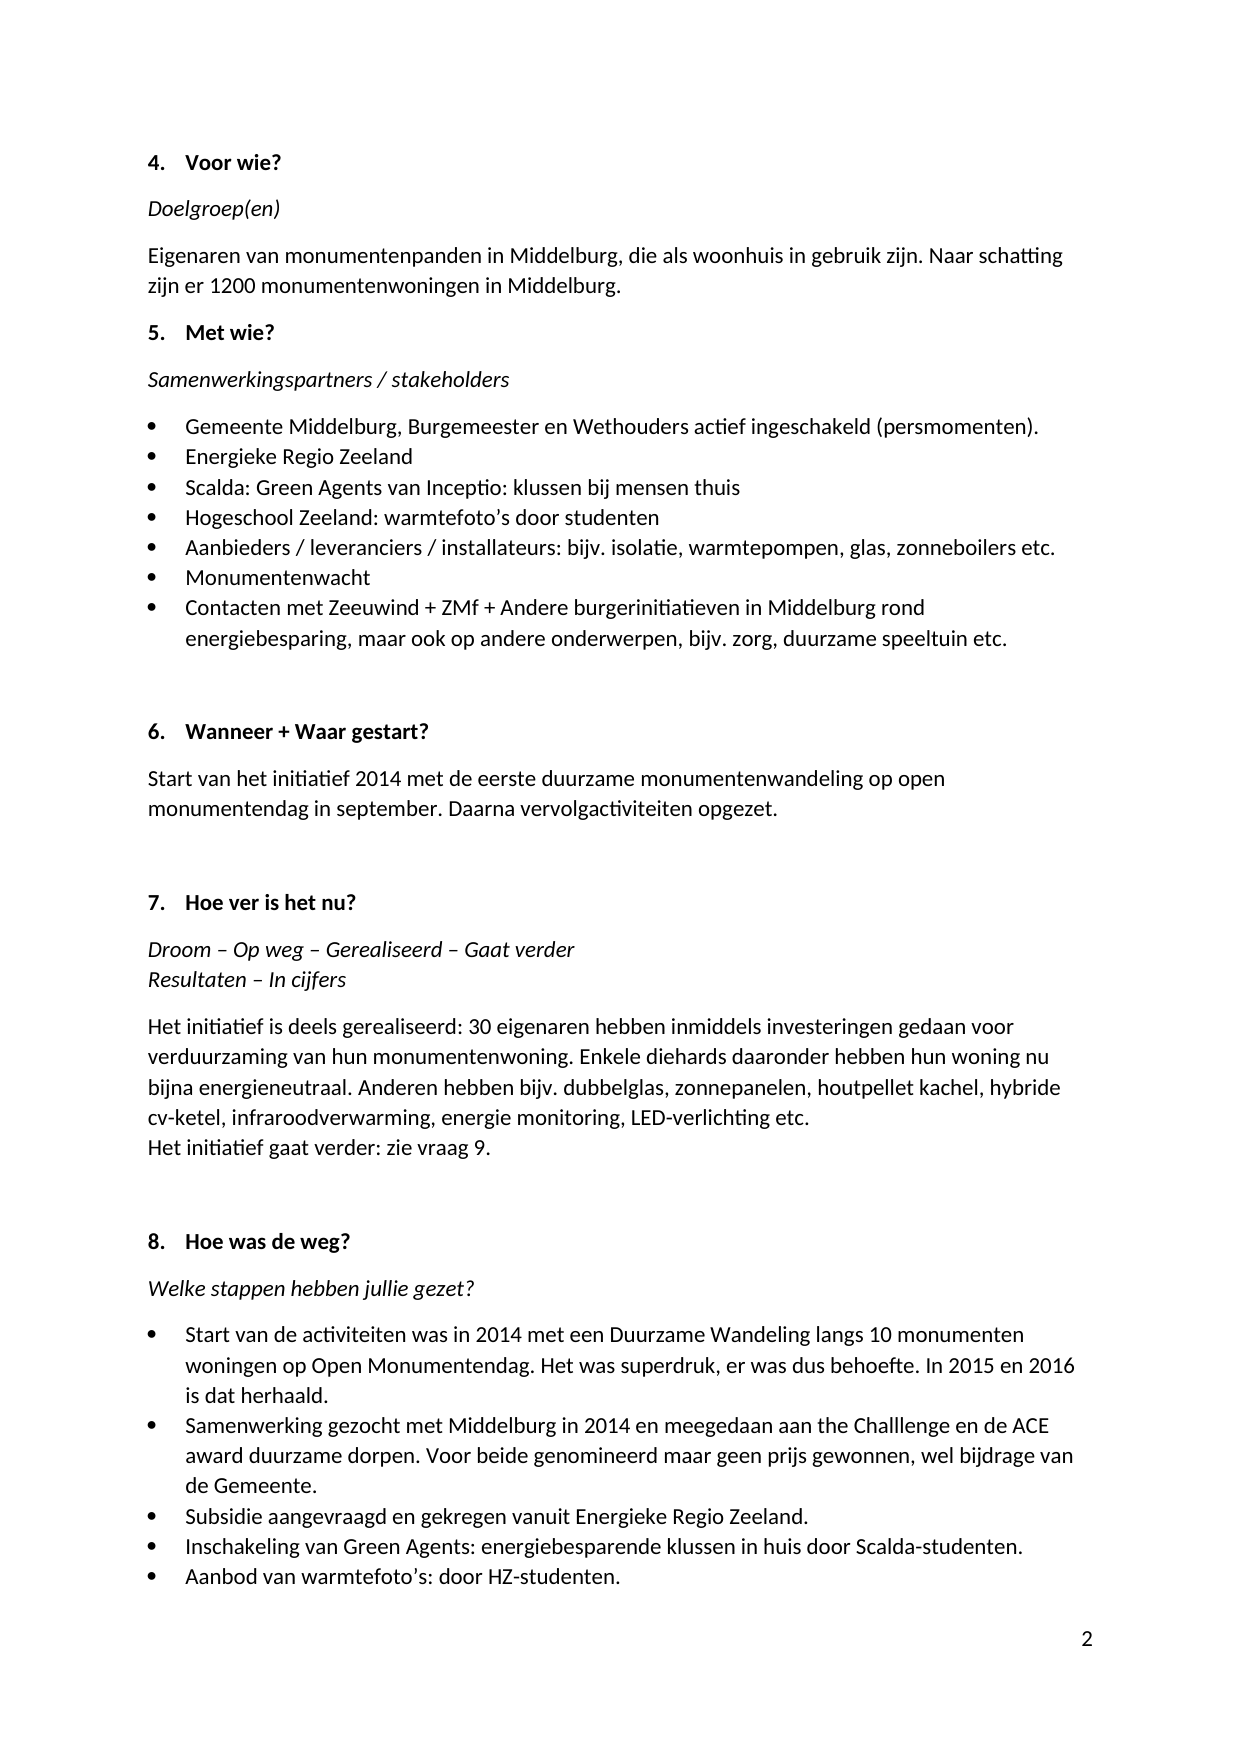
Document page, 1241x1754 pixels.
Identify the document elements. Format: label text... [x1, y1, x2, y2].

text Droom – Op weg – Gerealiseerd – Gaat verder Resultaten – In cijfers [148, 935, 1093, 993]
list Samenwerking gezocht met Middelburg in 2014 en meegedaan aan the Challlenge en de ACE award duurzame dorpen. Voor beide genomineerd maar geen prijs gewonnen, wel bijdrage van de Gemeente. [148, 1411, 1093, 1499]
list Voor wie? [148, 148, 1093, 176]
list Contacten met Zeeuwind + ZMf + Andere burgerinitiatieven in Middelburg rond energiebesparing, maar ook op andere onderwerpen, bijv. zorg, duurzame speeltuin etc. [148, 593, 1093, 652]
text Welke stappen hebben jullie gezet? [148, 1274, 1093, 1302]
list Hoe ver is het nu? [148, 888, 1093, 916]
text Het initiatief is deels gerealiseerd: 30 eigenaren hebben inmiddels investeringen gedaan voor verduurzaming van hun monumentenwoning. Enkele diehards daaronder hebben hun woning nu bijna energieneutraal. Anderen hebben bijv. dubbelglas, zonnepanelen, houtpellet kachel, hybride cv-ketel, infraroodverwarming, energie monitoring, LED-verlichting etc. Het initiatief gaat verder: zie vraag 9. [148, 1012, 1093, 1161]
list Met wie? [148, 318, 1093, 346]
list Start van de activiteiten was in 2014 met een Duurzame Wandeling langs 10 monumenten woningen op Open Monumentendag. Het was superdruk, er was dus behoefte. In 2015 en 2016 is dat herhaald. [148, 1321, 1093, 1409]
list Subsidie aangevraagd en gekregen vanuit Energieke Regio Zeeland. [148, 1502, 1093, 1530]
list Aanbod van warmtefoto’s: door HZ-studenten. [148, 1562, 1093, 1590]
list Wanneer + Waar gestart? [148, 717, 1093, 745]
text Samenwerkingspartners / stakeholders [148, 365, 1093, 393]
list Gemeente Middelburg, Burgemeester en Wethouders actief ingeschakeld (persmomenten). [148, 412, 1093, 440]
list Energieke Regio Zeeland [148, 442, 1093, 470]
list Hogeschool Zeeland: warmtefoto’s door studenten [148, 503, 1093, 531]
list Monumentenwacht [148, 563, 1093, 591]
text Eigenaren van monumentenpanden in Middelburg, die als woonhuis in gebruik zijn. Naar schatting zijn er 1200 monumentenwoningen in Middelburg. [148, 241, 1093, 299]
list Inschakeling van Green Agents: energiebesparende klussen in huis door Scalda-studenten. [148, 1532, 1093, 1560]
list Scalda: Green Agents van Inceptio: klussen bij mensen thuis [148, 473, 1093, 501]
list Hoe was de weg? [148, 1227, 1093, 1255]
list Aanbieders / leveranciers / installateurs: bijv. isolatie, warmtepompen, glas, zonneboilers etc. [148, 533, 1093, 561]
text Start van het initiatief 2014 met de eerste duurzame monumentenwandeling op open monumentendag in september. Daarna vervolgactiviteiten opgezet. [148, 764, 1093, 822]
text Doelgroep(en) [148, 194, 1093, 222]
